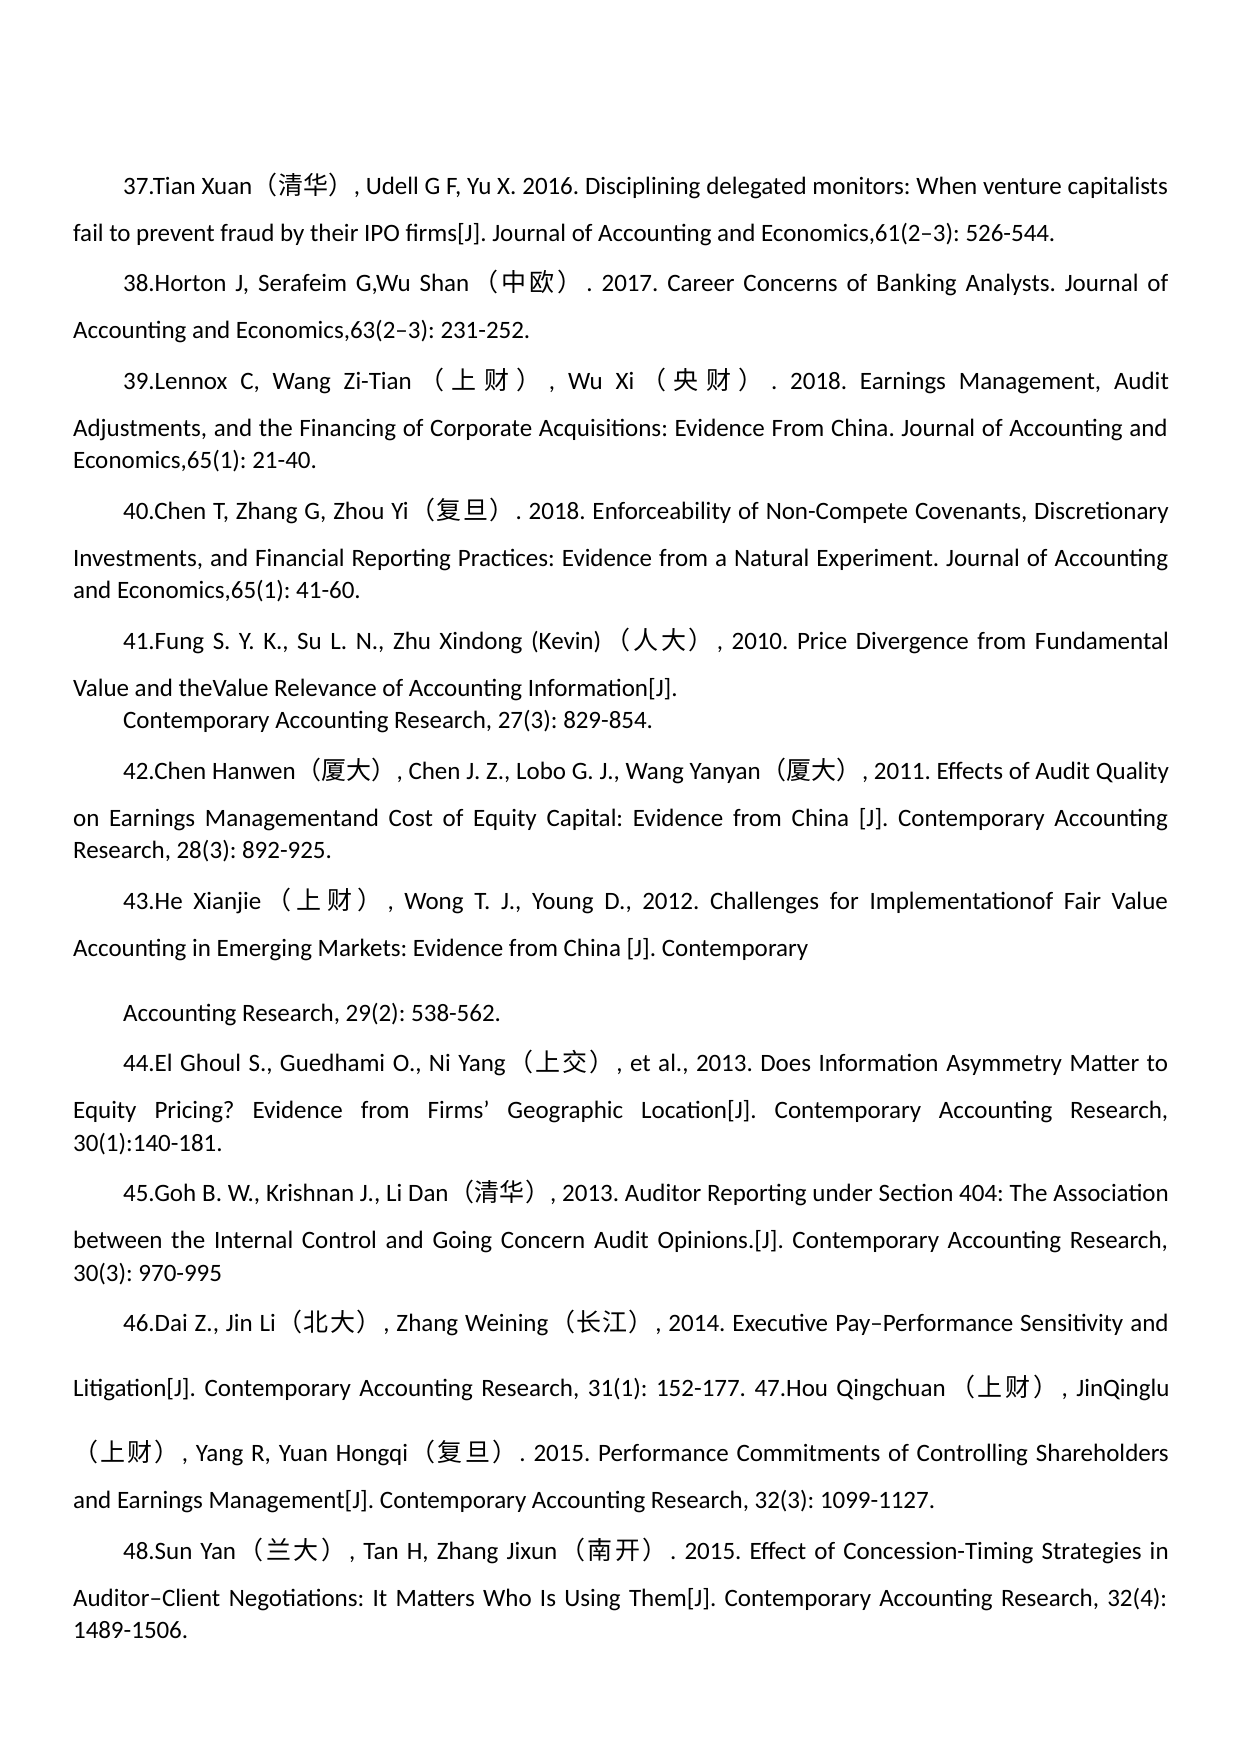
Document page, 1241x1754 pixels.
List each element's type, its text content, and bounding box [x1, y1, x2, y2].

text 44.El Ghoul S., Guedhami O., Ni Yang（上交）, et al., 2013. Does Information Asymmetry Matter to Equity Pricing? Evidence from Firms’ Geographic Location[J]. Contemporary Accounting Research, 30(1):140-181. [73, 1028, 1169, 1158]
text 38.Horton J, Serafeim G,Wu Shan（中欧）. 2017. Career Concerns of Banking Analysts. Journal of Accounting and Economics,63(2–3): 231-252. [73, 248, 1169, 346]
text Accounting Research, 29(2): 538-562. [73, 996, 1169, 1028]
text 41.Fung S. Y. K., Su L. N., Zhu Xindong (Kevin)（人大）, 2010. Price Divergence from Fundamental Value and theValue Relevance of Accounting Information[J]. [73, 606, 1169, 703]
text 39.Lennox C, Wang Zi-Tian（上财）, Wu Xi（央财）. 2018. Earnings Management, Audit Adjustments, and the Financing of Corporate Acquisitions: Evidence From China. Journal of Accounting and Economics,65(1): 21-40. [73, 346, 1169, 476]
text 43.He Xianjie（上财）, Wong T. J., Young D., 2012. Challenges for Implementationof Fair Value Accounting in Emerging Markets: Evidence from China [J]. Contemporary [73, 866, 1169, 963]
text 37.Tian Xuan（清华）, Udell G F, Yu X. 2016. Disciplining delegated monitors: When venture capitalists fail to prevent fraud by their IPO firms[J]. Journal of Accounting and Economics,61(2–3): 526-544. [73, 151, 1169, 248]
text Contemporary Accounting Research, 27(3): 829-854. [73, 703, 1169, 736]
text 48.Sun Yan（兰大）, Tan H, Zhang Jixun（南开）. 2015. Effect of Concession-Timing Strategies in Auditor–Client Negotiations: It Matters Who Is Using Them[J]. Contemporary Accounting Research, 32(4): 1489-1506. [73, 1516, 1169, 1646]
text 42.Chen Hanwen（厦大）, Chen J. Z., Lobo G. J., Wang Yanyan（厦大）, 2011. Effects of Audit Quality on Earnings Managementand Cost of Equity Capital: Evidence from China [J]. Contemporary Accounting Research, 28(3): 892-925. [73, 736, 1169, 866]
text 45.Goh B. W., Krishnan J., Li Dan（清华）, 2013. Auditor Reporting under Section 404: The Association between the Internal Control and Going Concern Audit Opinions.[J]. Contemporary Accounting Research, 30(3): 970-995 [73, 1158, 1169, 1288]
text 46.Dai Z., Jin Li（北大）, Zhang Weining（长江）, 2014. Executive Pay–Performance Sensitivity and Litigation[J]. Contemporary Accounting Research, 31(1): 152-177. 47.Hou Qingchuan（上财）, JinQinglu（上财）, Yang R, Yuan Hongqi（复旦）. 2015. Performance Commitments of Controlling Shareholders and Earnings Management[J]. Contemporary Accounting Research, 32(3): 1099-1127. [73, 1288, 1169, 1516]
text 40.Chen T, Zhang G, Zhou Yi（复旦）. 2018. Enforceability of Non-Compete Covenants, Discretionary Investments, and Financial Reporting Practices: Evidence from a Natural Experiment. Journal of Accounting and Economics,65(1): 41-60. [73, 476, 1169, 606]
